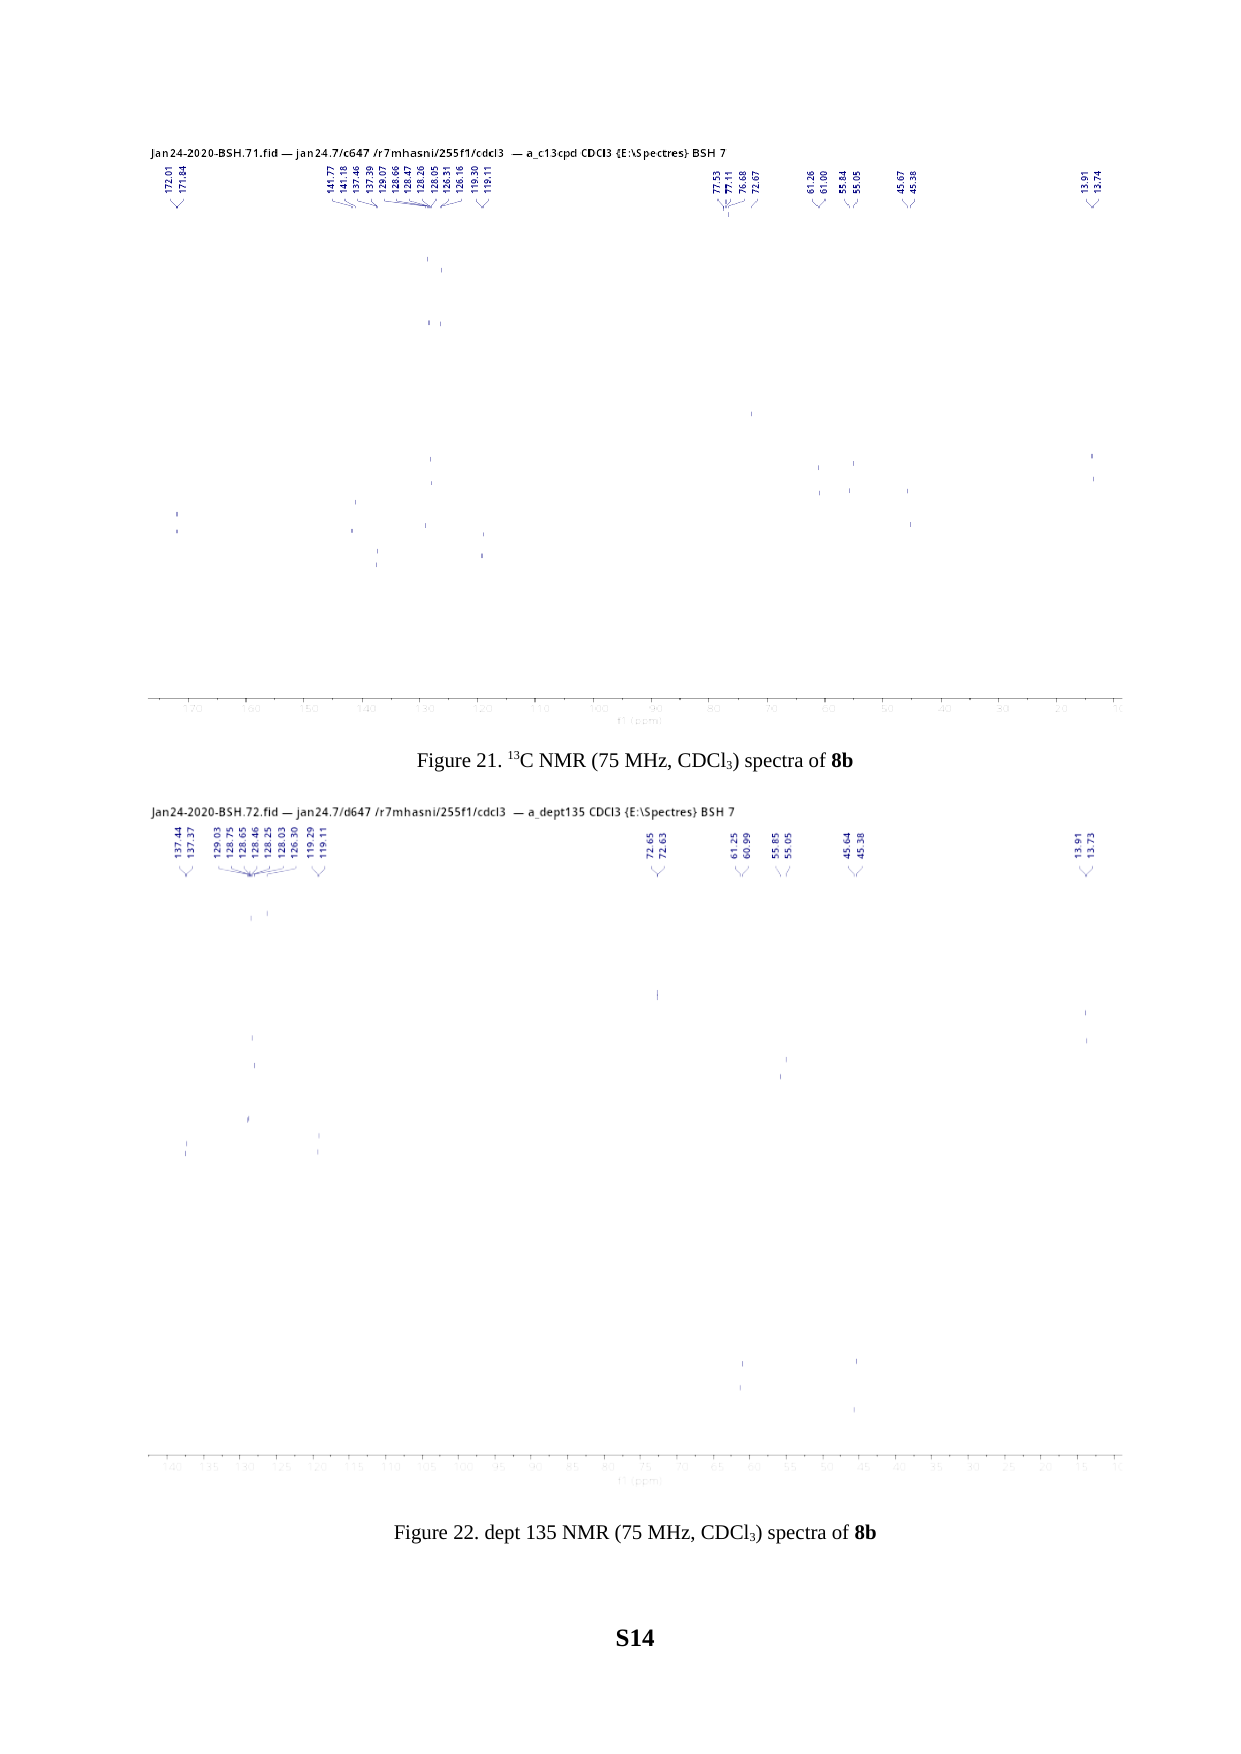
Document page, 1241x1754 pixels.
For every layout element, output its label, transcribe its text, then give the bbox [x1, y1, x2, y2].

text Figure 21. 13C NMR (75 MHz, CDCl3) spectra of 8b [148, 748, 1122, 772]
text Figure 22. dept 135 NMR (75 MHz, CDCl3) spectra of 8b [148, 1520, 1122, 1544]
